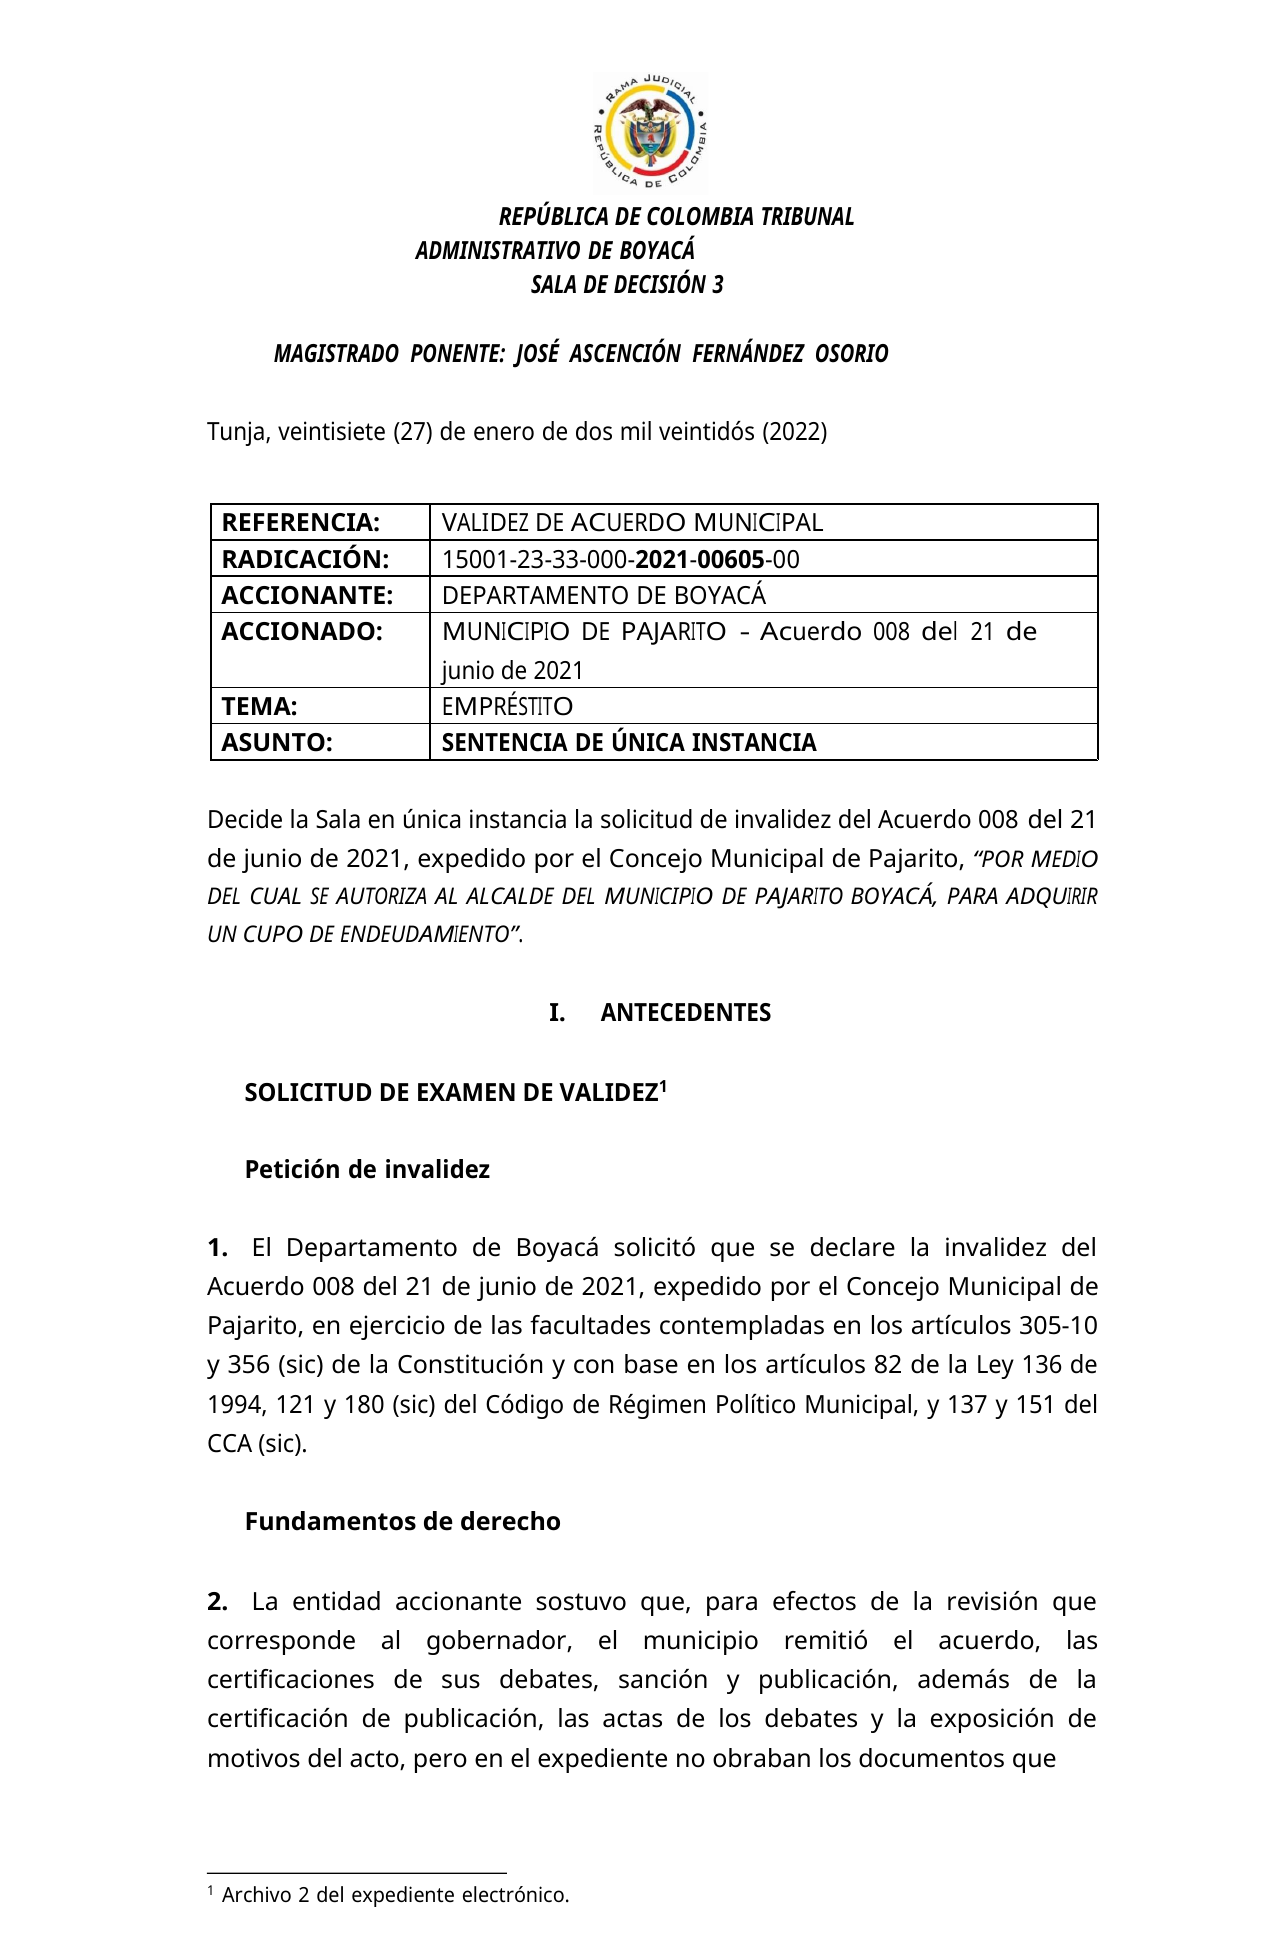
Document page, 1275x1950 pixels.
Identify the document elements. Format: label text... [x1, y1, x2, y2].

list La entidad accionante sostuvo que, para efectos de la revisión que corresponde al gobernador, el municipio remitió el acuerdo, las certificaciones de sus debates, sanción y publicación, además de la certificación de publicación, las actas de los debates y la exposición de motivos del acto, pero en el expediente no obraban los documentos que [207, 1584, 1098, 1774]
text Petición de invalidez [244, 1154, 1110, 1184]
table_header REFERENCIA: [212, 505, 429, 539]
text MAGISTRADO PONENTE: JOSÉ ASCENCIÓN FERNÁNDEZ OSORIO [273, 335, 1110, 369]
table_cell TEMA: [212, 688, 429, 722]
table_cell MUNICIPIO DE PAJARITO – Acuerdo 008 del 21 de junio de 2021 [431, 613, 1097, 686]
text 1 Archivo 2 del expediente electrónico. [207, 1880, 1110, 1908]
list El Departamento de Boyacá solicitó que se declare la invalidez del Acuerdo 008 del 21 de junio de 2021, expedido por el Concejo Municipal de Pajarito, en ejercicio de las facultades contempladas en los artículos 305-10 y 356 (sic) de la Constitución y con base en los artículos 82 de la Ley 136 de 1994, 121 y 180 (sic) del Código de Régimen Político Municipal, y 137 y 151 del CCA (sic). [207, 1229, 1099, 1459]
picture [592, 72, 709, 195]
table_cell DEPARTAMENTO DE BOYACÁ [431, 577, 1097, 611]
text REPÚBLICA DE COLOMBIA TRIBUNAL ADMINISTRATIVO DE BOYACÁ [416, 198, 926, 266]
table_cell ACCIONANTE: [212, 577, 429, 611]
subtitle ANTECEDENTES SOLICITUD DE EXAMEN DE VALIDEZ1 [244, 995, 779, 1109]
subtitle Fundamentos de derecho [244, 1504, 1110, 1538]
table_cell ACCIONADO: [212, 613, 429, 686]
table_cell ASUNTO: [212, 724, 429, 759]
text SALA DE DECISIÓN 3 [531, 267, 1110, 301]
table_cell SENTENCIA DE ÚNICA INSTANCIA [431, 724, 1097, 759]
table_header VALIDEZ DE ACUERDO MUNICIPAL [431, 505, 1097, 539]
text Decide la Sala en única instancia la solicitud de invalidez del Acuerdo 008 del 21 de junio de 2021, expedido por el Concejo Municipal de Pajarito, “POR MEDIO DEL CUAL SE AUTORIZA AL ALCALDE DEL MUNICIPIO DE PAJARITO BOYACÁ, PARA ADQUIRIR UN CUPO DE ENDEUDAMIENTO”. [207, 802, 1098, 950]
table_cell 15001-23-33-000-2021-00605-00 [431, 541, 1097, 575]
table_cell RADICACIÓN: [212, 541, 429, 575]
text Tunja, veintisiete (27) de enero de dos mil veintidós (2022) [207, 413, 1110, 447]
table_cell EMPRÉSTITO [431, 688, 1097, 722]
